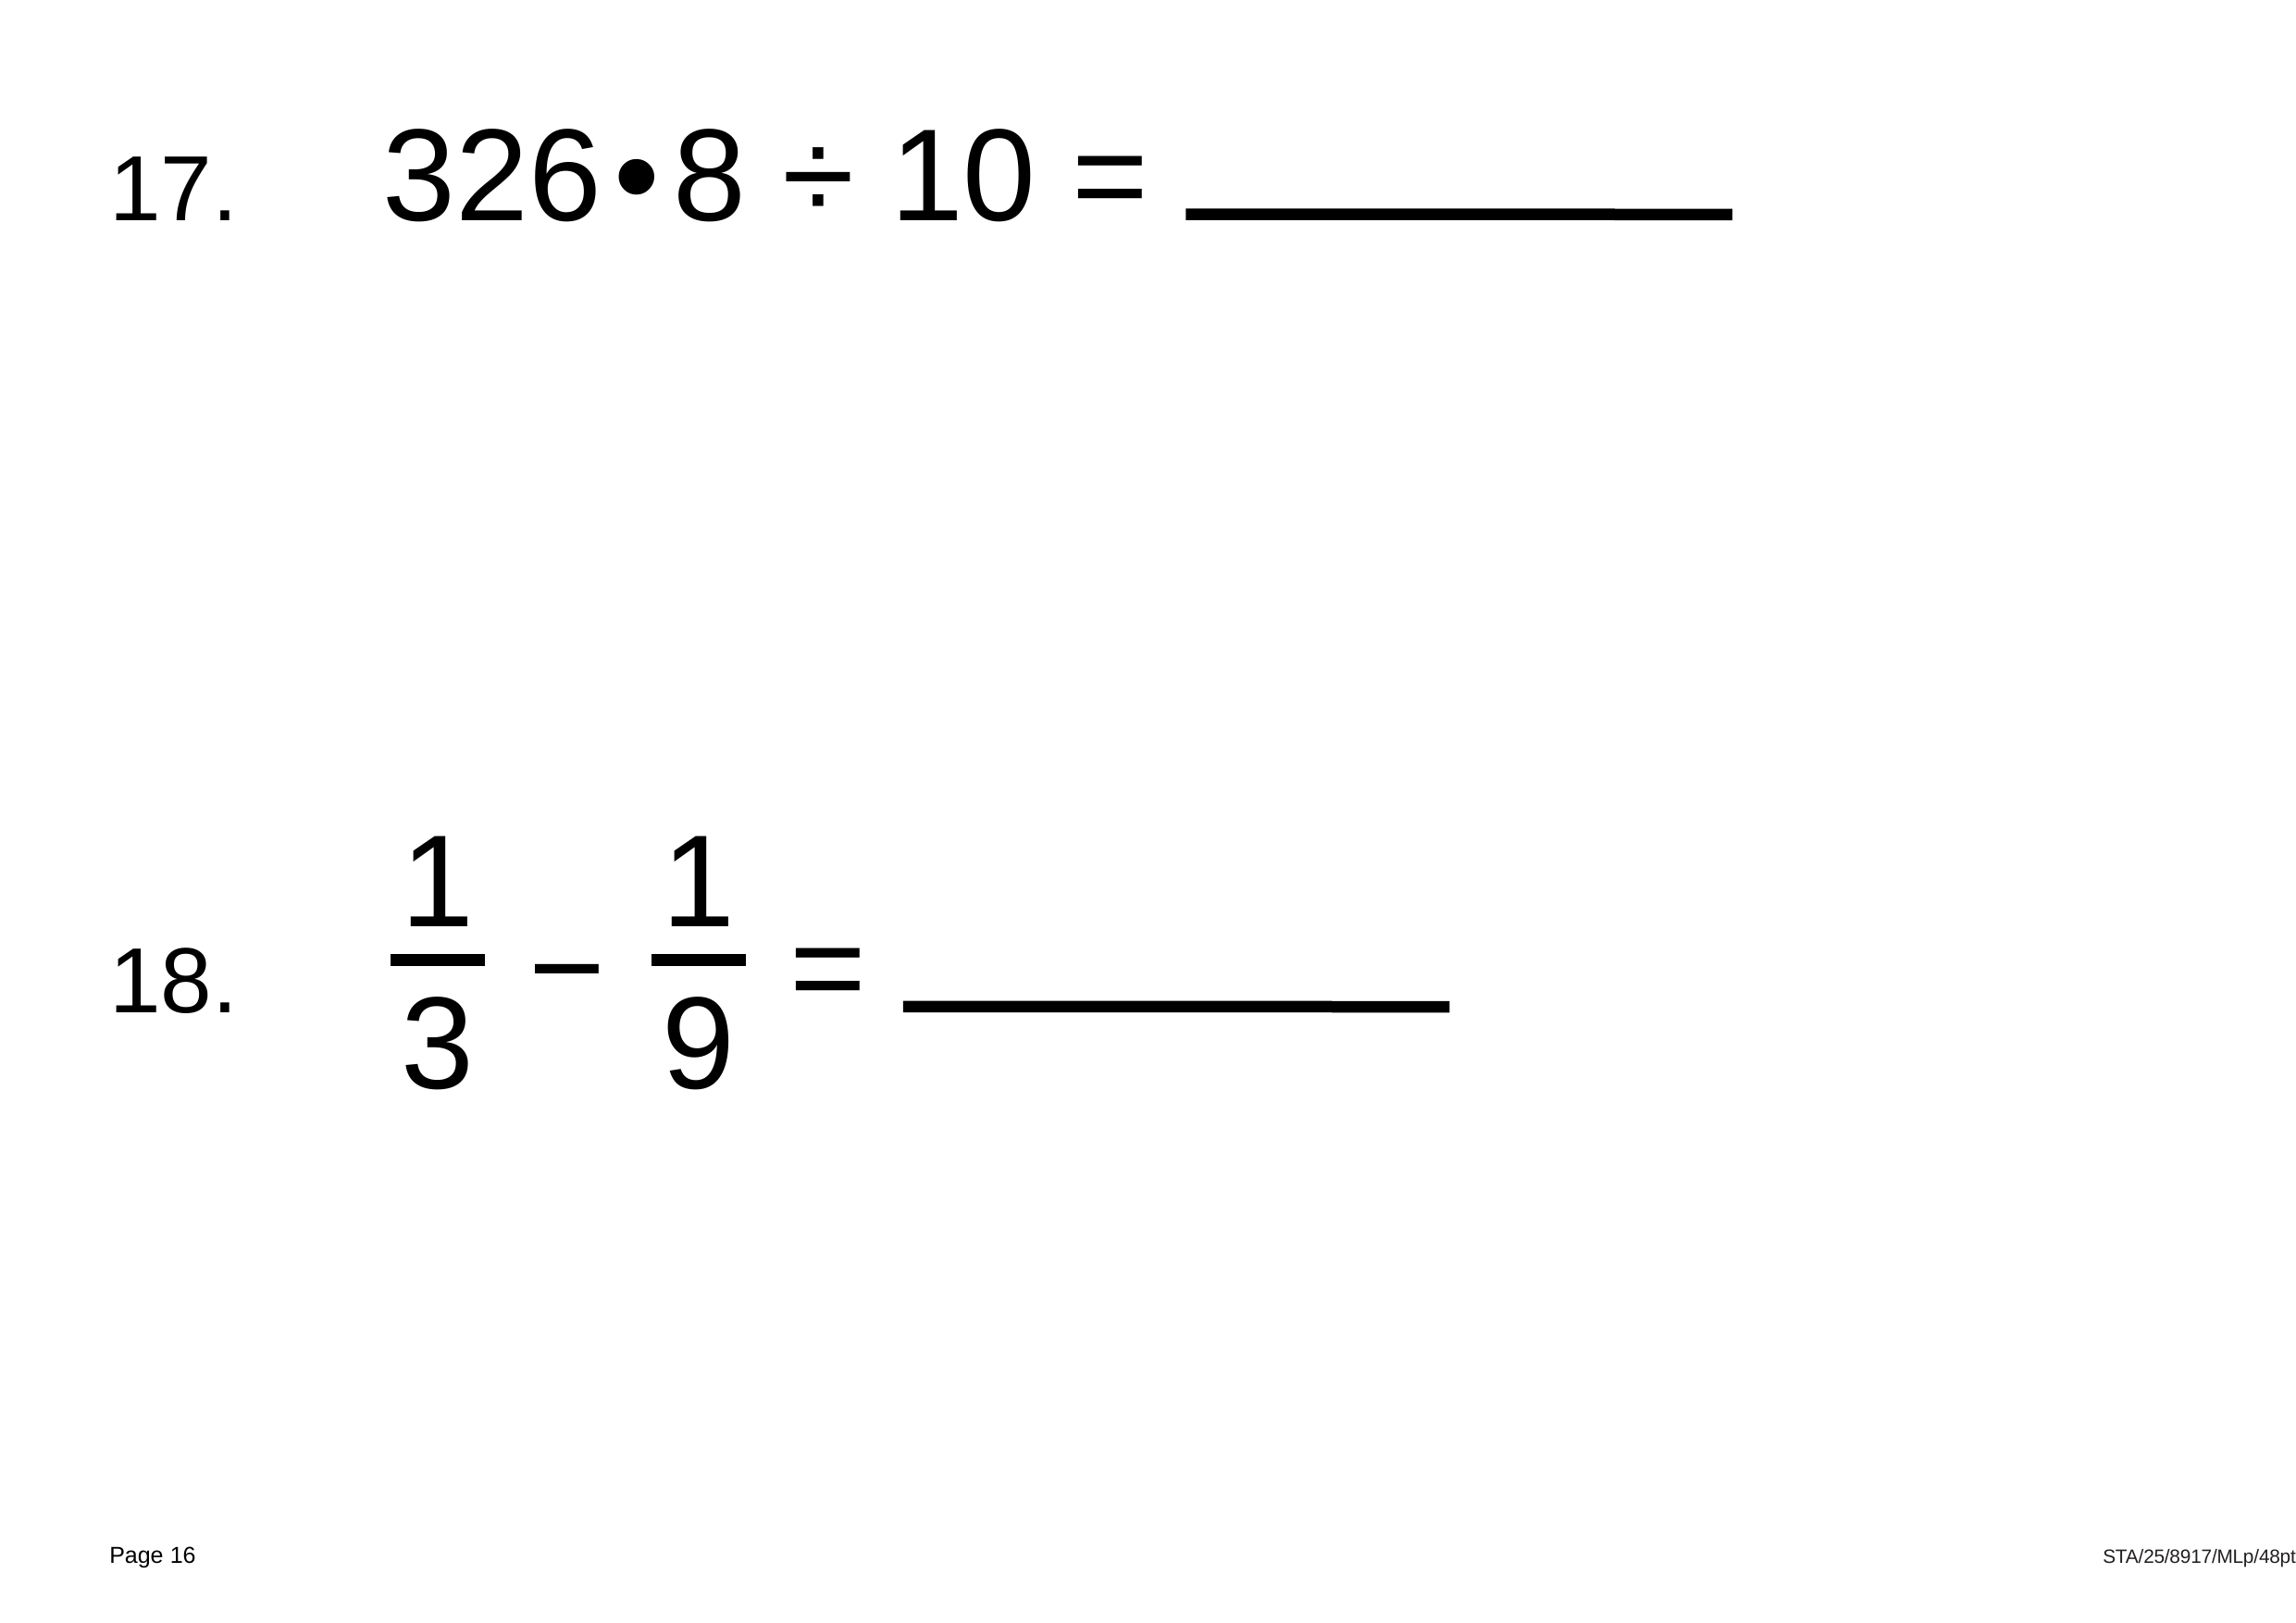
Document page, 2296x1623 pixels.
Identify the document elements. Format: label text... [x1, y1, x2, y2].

text − = [109, 901, 391, 1040]
table_header 1 [391, 803, 485, 954]
text − = [485, 901, 652, 1040]
table_header 1 [652, 803, 746, 954]
table_cell 9 [652, 966, 746, 1117]
text 326 • 8 ÷ 10 = [109, 109, 2186, 248]
table_cell 3 [391, 966, 485, 1117]
text − = [746, 901, 2186, 1040]
